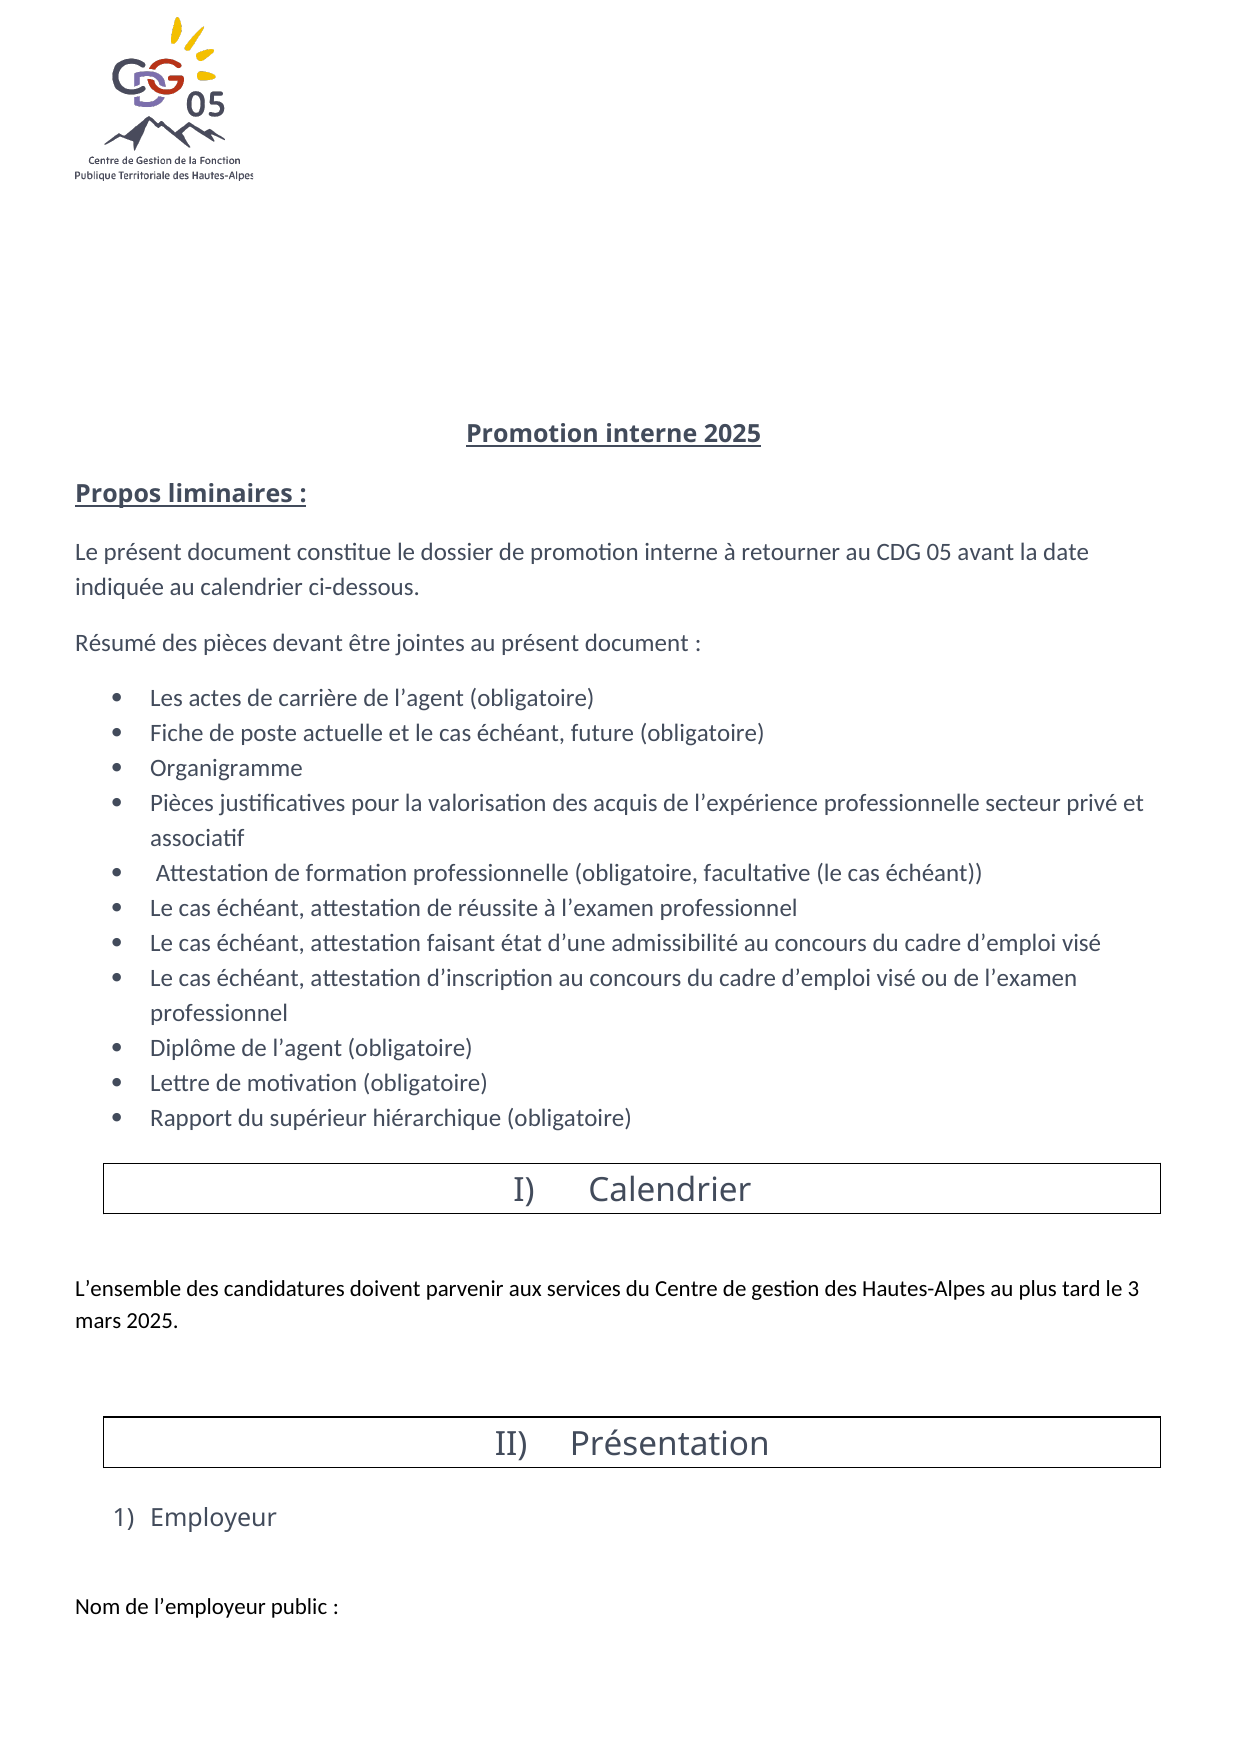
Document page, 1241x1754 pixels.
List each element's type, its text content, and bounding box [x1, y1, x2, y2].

list Le cas échéant, attestation de réussite à l’examen professionnel [112, 893, 1152, 923]
text L’ensemble des candidatures doivent parvenir aux services du Centre de gestion des Hautes-Alpes au plus tard le 3 mars 2025. [75, 1274, 1152, 1334]
list Fiche de poste actuelle et le cas échéant, future (obligatoire) [112, 718, 1152, 748]
list Attestation de formation professionnelle (obligatoire, facultative (le cas échéant)) [112, 858, 1152, 888]
subtitle Calendrier [104, 1164, 1160, 1213]
text Le présent document constitue le dossier de promotion interne à retourner au CDG 05 avant la date indiquée au calendrier ci-dessous. [75, 536, 1152, 601]
list Organigramme [112, 753, 1152, 783]
list Le cas échéant, attestation d’inscription au concours du cadre d’emploi visé ou de l’examen professionnel [112, 963, 1152, 1028]
text Propos liminaires : [75, 476, 1152, 510]
picture [75, 17, 254, 181]
subtitle Présentation [104, 1418, 1160, 1467]
list Rapport du supérieur hiérarchique (obligatoire) [112, 1103, 1152, 1133]
text Nom de l’employeur public : [75, 1592, 1152, 1620]
list Diplôme de l’agent (obligatoire) [112, 1033, 1152, 1063]
list Lettre de motivation (obligatoire) [112, 1068, 1152, 1098]
text Résumé des pièces devant être jointes au présent document : [75, 627, 1152, 657]
list Le cas échéant, attestation faisant état d’une admissibilité au concours du cadre d’emploi visé [112, 928, 1152, 958]
subtitle Employeur [112, 1500, 1152, 1534]
text Promotion interne 2025 [75, 416, 1152, 450]
list Pièces justificatives pour la valorisation des acquis de l’expérience professionnelle secteur privé et associatif [112, 788, 1152, 853]
list Les actes de carrière de l’agent (obligatoire) [112, 683, 1152, 713]
